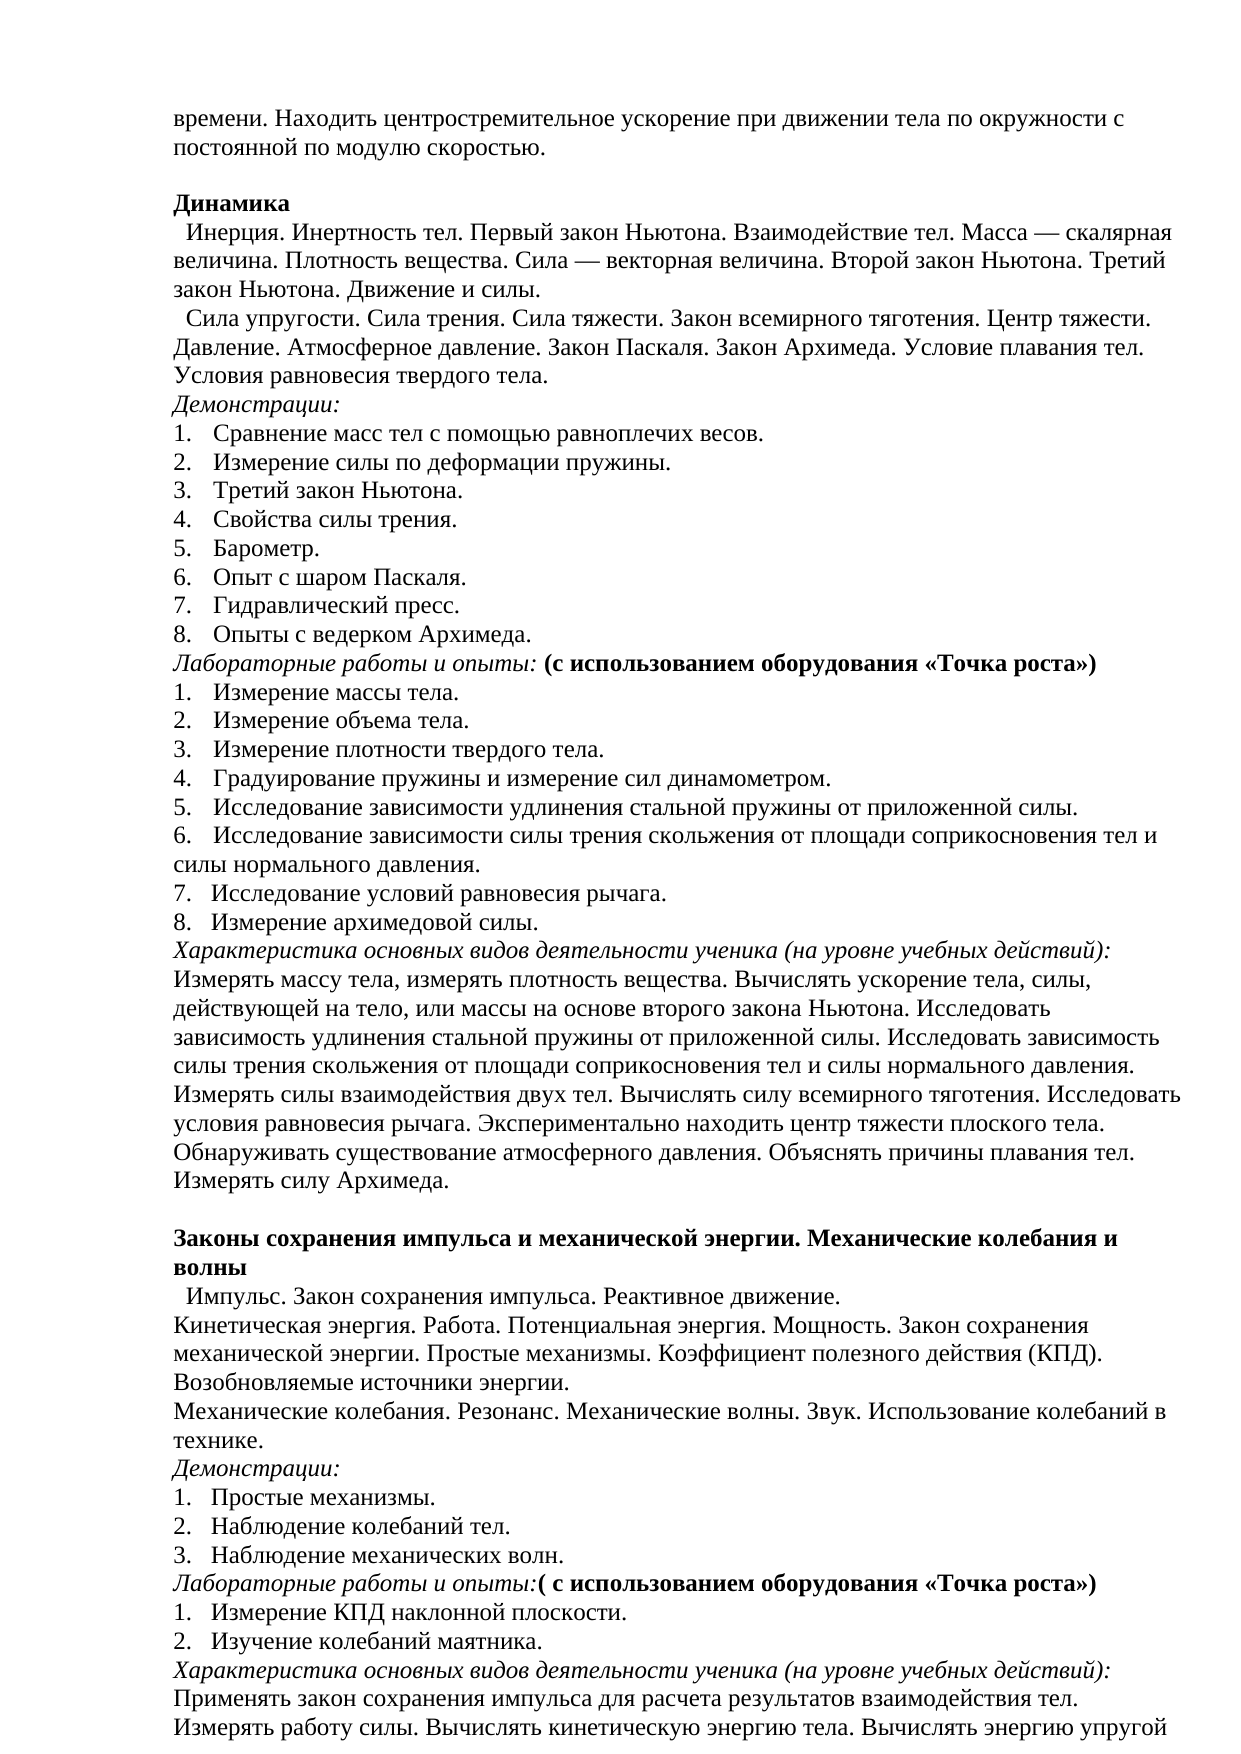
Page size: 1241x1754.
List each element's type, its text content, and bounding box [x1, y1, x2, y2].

text Динамика [148, 188, 1182, 217]
list Изучение колебаний маятника. [148, 1626, 1182, 1655]
list Измерение архимедовой силы. [148, 907, 1182, 936]
list Измерение силы по деформации пружины. [148, 447, 1182, 476]
list Исследование условий равновесия рычага. [148, 878, 1182, 907]
list Исследование зависимости силы трения скольжения от площади соприкосновения тел и силы нормального давления. [173, 821, 1182, 878]
list Измерение объема тела. [148, 706, 1182, 734]
text Демонстрации: [148, 1453, 1182, 1482]
list Барометр. [148, 533, 1182, 562]
text Инерция. Инертность тел. Первый закон Ньютона. Взаимодействие тел. Масса — скалярная величина. Плотность вещества. Сила — векторная величина. Второй закон Ньютона. Третий закон Ньютона. Движение и силы. [173, 217, 1182, 303]
text Сила упругости. Сила трения. Сила тяжести. Закон всемирного тяготения. Центр тяжести. [173, 303, 1182, 332]
list Наблюдение механических волн. [148, 1540, 1182, 1568]
text Механические колебания. Резонанс. Механические волны. Звук. Использование колебаний в технике. [173, 1396, 1182, 1453]
list Наблюдение колебаний тел. [148, 1511, 1182, 1540]
text Характеристика основных видов деятельности ученика (на уровне учебных действий): Измерять массу тела, измерять плотность вещества. Вычислять ускорение тела, силы, действующей на тело, или массы на основе второго закона Ньютона. Исследовать зависимость удлинения стальной пружины от приложенной силы. Исследовать зависимость силы трения скольжения от площади соприкосновения тел и силы нормального давления. Измерять силы взаимодействия двух тел. Вычислять силу всемирного тяготения. Исследовать условия равновесия рычага. Экспериментально находить центр тяжести плоского тела. Обнаруживать существование атмосферного давления. Объяснять причины плавания тел. Измерять силу Архимеда. [173, 936, 1182, 1194]
text Демонстрации: [148, 389, 1182, 418]
list Опыт с шаром Паскаля. [148, 562, 1182, 591]
list Опыты с ведерком Архимеда. [148, 619, 1182, 648]
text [173, 1655, 1182, 1741]
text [173, 103, 1182, 161]
list Гидравлический пресс. [148, 591, 1182, 619]
list Сравнение масс тел с помощью равноплечих весов. [148, 418, 1182, 447]
list Простые механизмы. [148, 1482, 1182, 1511]
list Свойства силы трения. [148, 504, 1182, 533]
text Лабораторные работы и опыты: (с использованием оборудования «Точка роста») [148, 648, 1182, 677]
list Исследование зависимости удлинения стальной пружины от приложенной силы. [148, 792, 1182, 821]
list Измерение плотности твердого тела. [148, 734, 1182, 763]
list Измерение КПД наклонной плоскости. [148, 1597, 1182, 1626]
text Кинетическая энергия. Работа. Потенциальная энергия. Мощность. Закон сохранения механической энергии. Простые механизмы. Коэффициент полезного действия (КПД). Возобновляемые источники энергии. [173, 1310, 1182, 1396]
text Законы сохранения импульса и механической энергии. Механические колебания и волны [173, 1223, 1182, 1281]
text Давление. Атмосферное давление. Закон Паскаля. Закон Архимеда. Условие плавания тел. Условия равновесия твердого тела. [173, 332, 1182, 389]
text Импульс. Закон сохранения импульса. Реактивное движение. [148, 1281, 1182, 1310]
text Лабораторные работы и опыты:( с использованием оборудования «Точка роста») [148, 1568, 1182, 1597]
list Третий закон Ньютона. [148, 476, 1182, 504]
list Измерение массы тела. [148, 677, 1182, 706]
list Градуирование пружины и измерение сил динамометром. [148, 763, 1182, 792]
